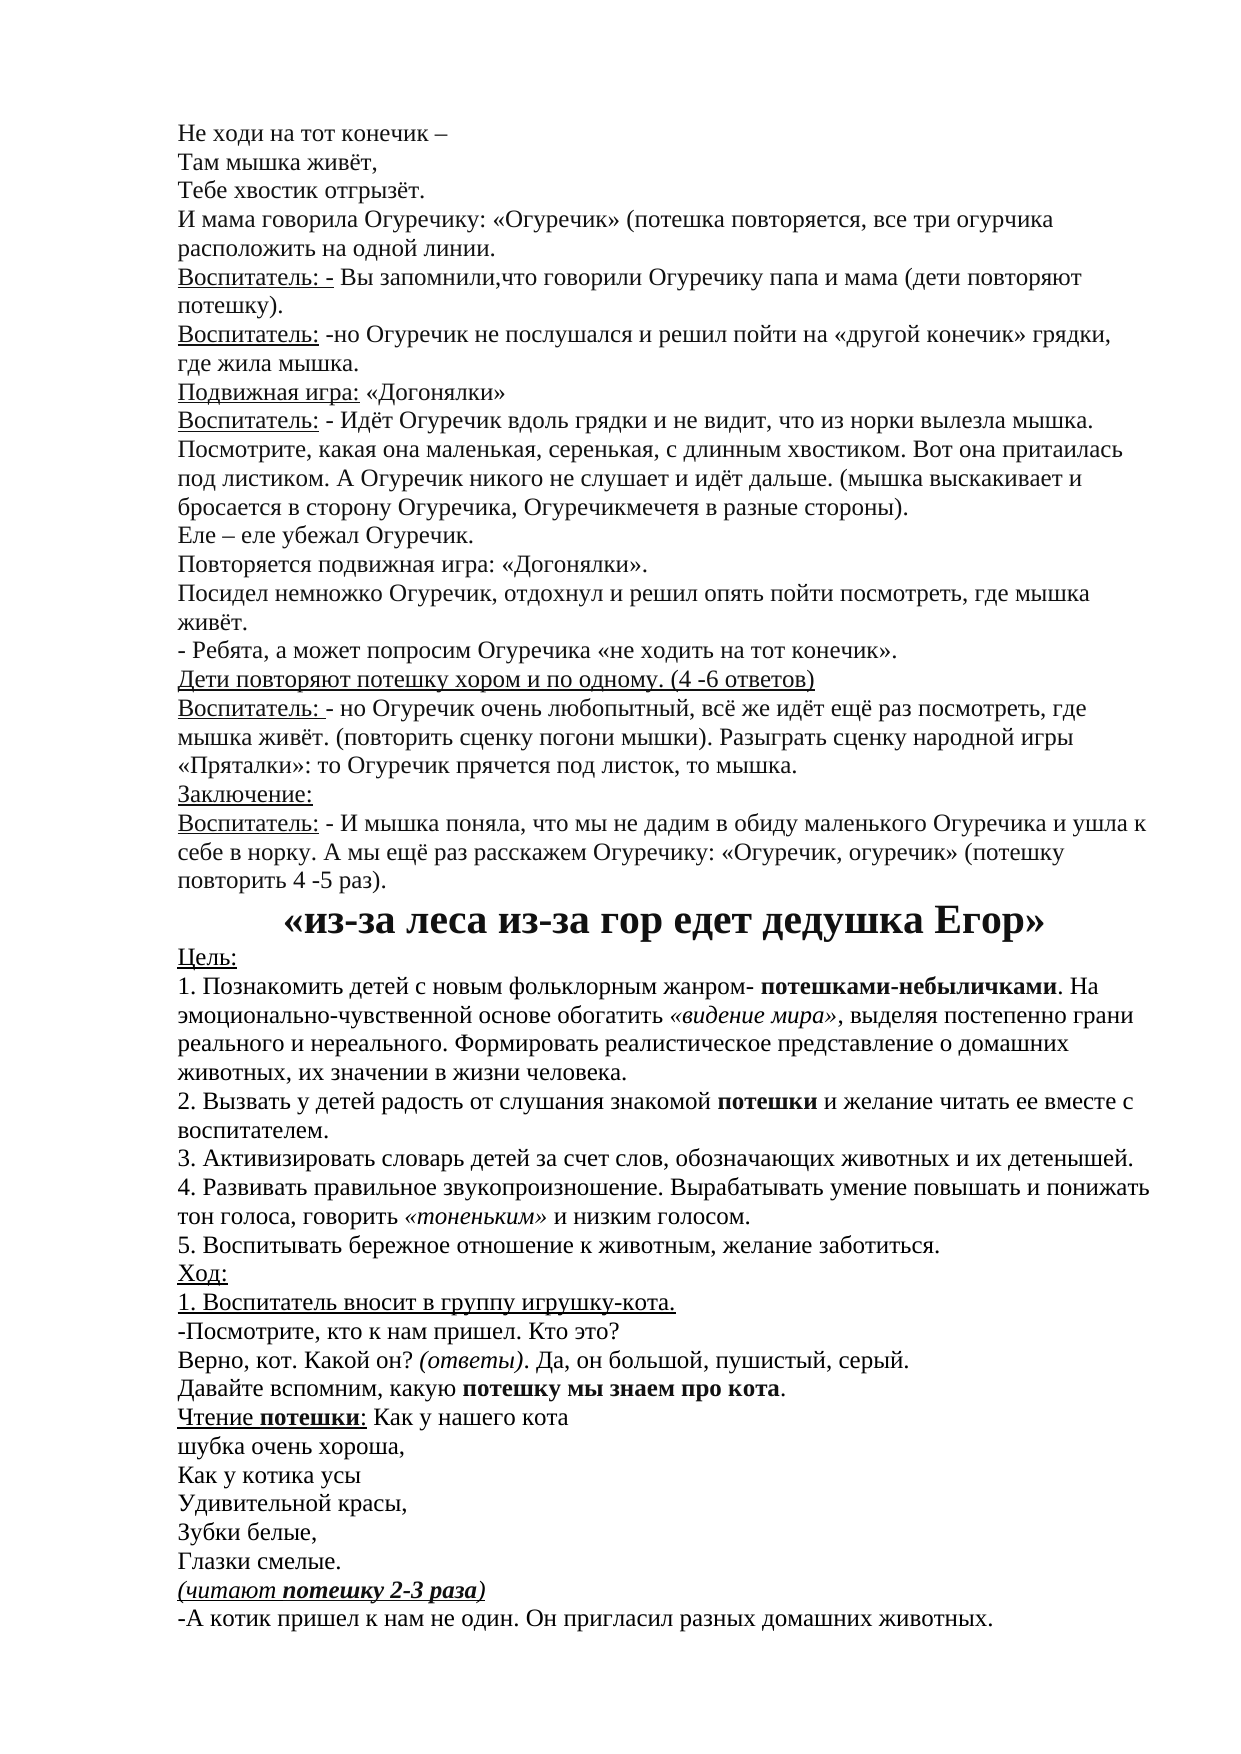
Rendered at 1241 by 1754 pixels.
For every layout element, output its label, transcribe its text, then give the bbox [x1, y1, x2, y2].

text Там мышка живёт, [177, 147, 1152, 176]
text Воспитатель: - Вы запомнили,что говорили Огуречику папа и мама (дети повторяют потешку). [177, 262, 1152, 319]
text Дети повторяют потешку хором и по одному. (4 -6 ответов) [177, 664, 1152, 693]
text -Посмотрите, кто к нам пришел. Кто это? [177, 1316, 1152, 1345]
text Давайте вспомним, какую потешку мы знаем про кота. [177, 1373, 1152, 1402]
text Верно, кот. Какой он? (ответы). Да, он большой, пушистый, серый. [177, 1345, 1152, 1373]
text - Ребята, а может попросим Огуречика «не ходить на тот конечик». [177, 636, 1152, 664]
text Тебе хвостик отгрызёт. [177, 176, 1152, 204]
text Ход: [177, 1258, 1152, 1287]
text Чтение потешки: Как у нашего кота [177, 1402, 1152, 1431]
text Зубки белые, [177, 1517, 1152, 1546]
text Воспитатель: -но Огуречик не послушался и решил пойти на «другой конечик» грядки, где жила мышка. [177, 319, 1152, 377]
text Воспитатель: - но Огуречик очень любопытный, всё же идёт ещё раз посмотреть, где мышка живёт. (повторить сценку погони мышки). Разыграть сценку народной игры «Пряталки»: то Огуречик прячется под листок, то мышка. [177, 693, 1152, 779]
text Заключение: [177, 779, 1152, 808]
text Удивительной красы, [177, 1488, 1152, 1517]
text (читают потешку 2-3 раза) [177, 1575, 1152, 1603]
text 3. Активизировать словарь детей за счет слов, обозначающих животных и их детенышей. [177, 1143, 1152, 1172]
text «из-за леса из-за гор едет дедушка Егор» [177, 894, 1152, 942]
text -А котик пришел к нам не один. Он пригласил разных домашних животных. [177, 1603, 1152, 1632]
text 4. Развивать правильное звукопроизношение. Вырабатывать умение повышать и понижать тон голоса, говорить «тоненьким» и низким голосом. [177, 1172, 1152, 1230]
text Цель: [177, 942, 1152, 971]
text Воспитатель: - Идёт Огуречик вдоль грядки и не видит, что из норки вылезла мышка. Посмотрите, какая она маленькая, серенькая, с длинным хвостиком. Вот она притаилась под листиком. А Огуречик никого не слушает и идёт дальше. (мышка выскакивает и бросается в сторону Огуречика, Огуречикмечетя в разные стороны). [177, 406, 1152, 521]
text Еле – еле убежал Огуречик. [177, 521, 1152, 549]
text 5. Воспитывать бережное отношение к животным, желание заботиться. [177, 1230, 1152, 1258]
text Повторяется подвижная игра: «Догонялки». [177, 549, 1152, 578]
text 1. Познакомить детей с новым фольклорным жанром- потешками-небыличками. На эмоционально-чувственной основе обогатить «видение мира», выделяя постепенно грани реального и нереального. Формировать реалистическое представление о домашних животных, их значении в жизни человека. [177, 971, 1152, 1086]
text Не ходи на тот конечик – [177, 118, 1152, 147]
text шубка очень хороша, [177, 1431, 1152, 1460]
text Глазки смелые. [177, 1546, 1152, 1575]
text 2. Вызвать у детей радость от слушания знакомой потешки и желание читать ее вместе с воспитателем. [177, 1086, 1152, 1143]
text Воспитатель: - И мышка поняла, что мы не дадим в обиду маленького Огуречика и ушла к себе в норку. А мы ещё раз расскажем Огуречику: «Огуречик, огуречик» (потешку повторить 4 -5 раз). [177, 808, 1152, 894]
text И мама говорила Огуречику: «Огуречик» (потешка повторяется, все три огурчика расположить на одной линии. [177, 204, 1152, 262]
text Посидел немножко Огуречик, отдохнул и решил опять пойти посмотреть, где мышка живёт. [177, 578, 1152, 636]
text 1. Воспитатель вносит в группу игрушку-кота. [177, 1287, 1152, 1316]
text Подвижная игра: «Догонялки» [177, 377, 1152, 406]
text Как у котика усы [177, 1460, 1152, 1488]
